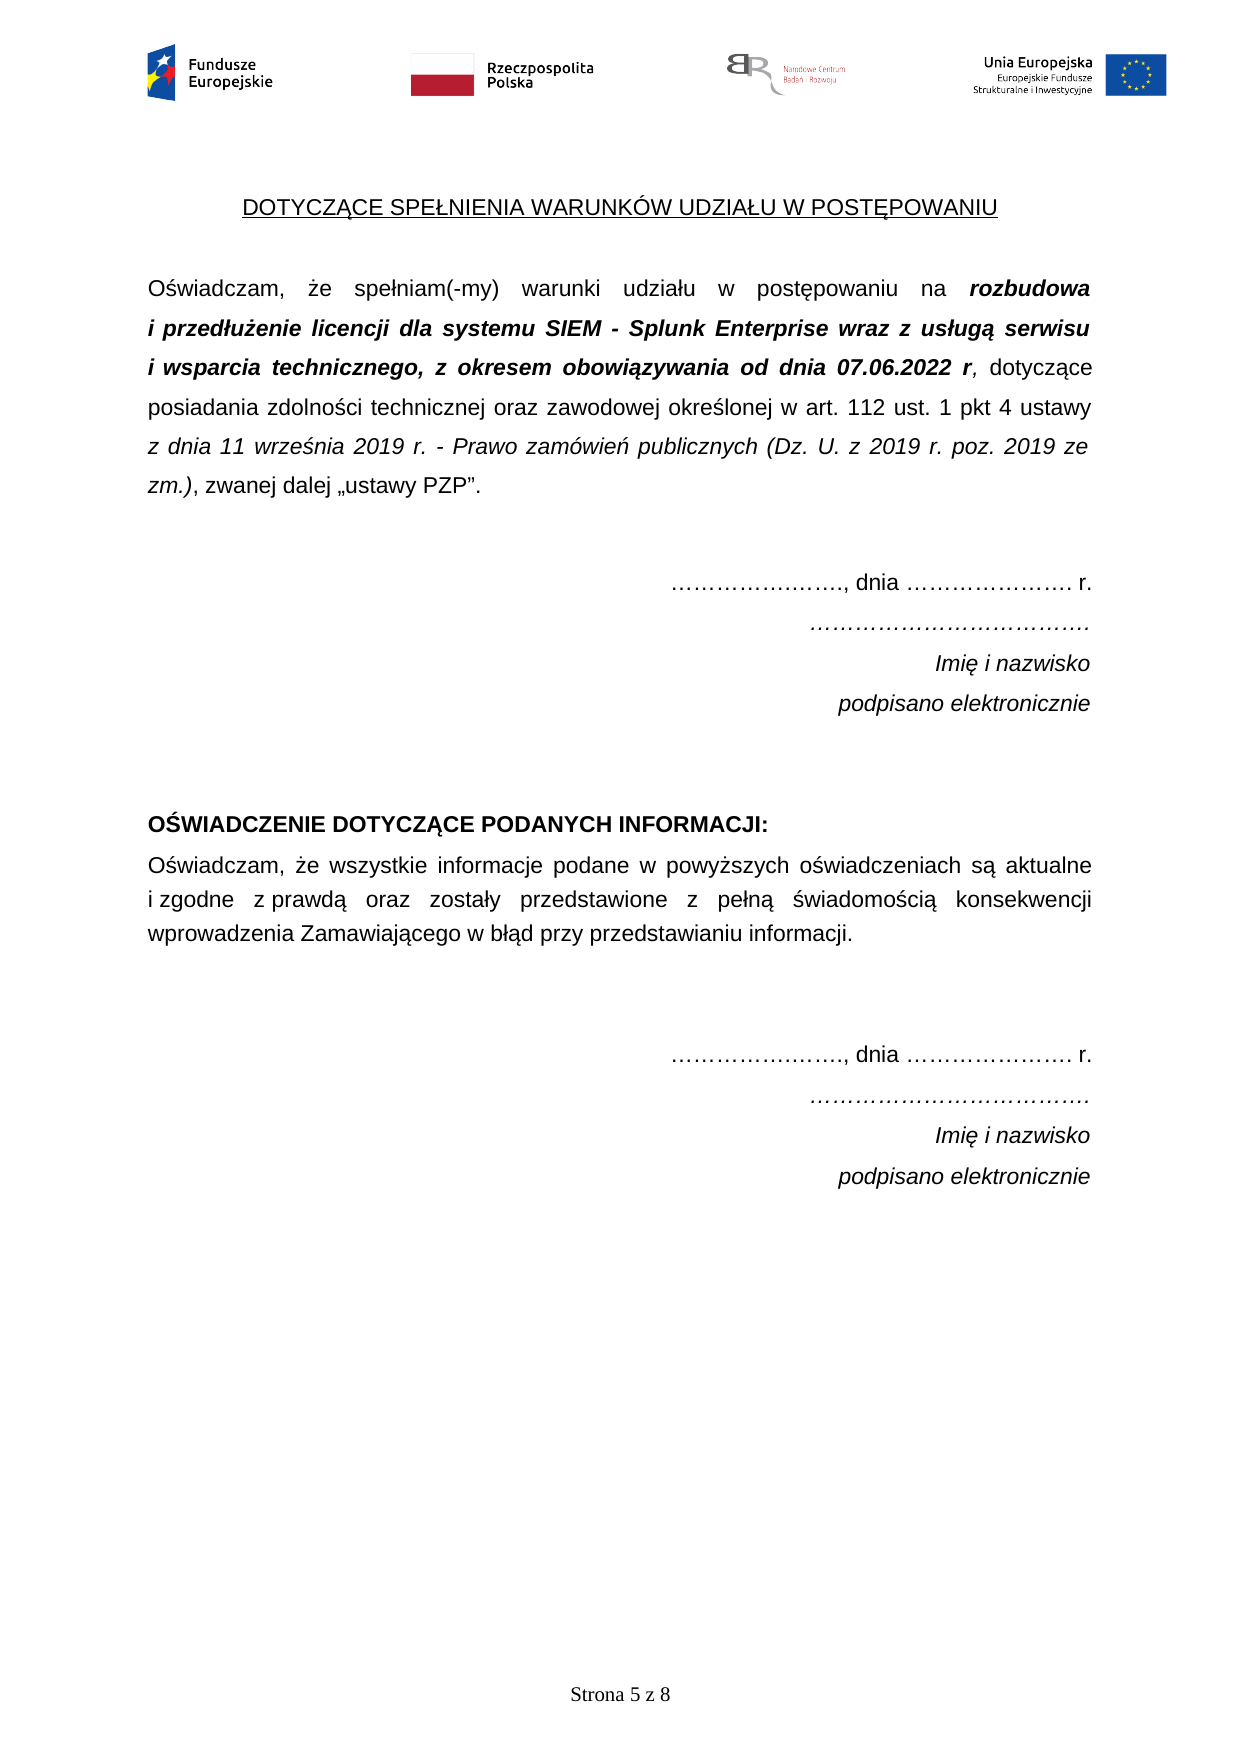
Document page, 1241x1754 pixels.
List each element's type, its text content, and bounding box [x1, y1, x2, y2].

text ………………………………. [148, 1082, 1092, 1108]
text podpisano elektronicznie [148, 690, 1092, 717]
text …………….……., dnia …………………. r. [148, 1041, 1092, 1068]
text ………………………………. [148, 609, 1092, 636]
text Imię i nazwisko [148, 1122, 1092, 1149]
text podpisano elektronicznie [148, 1163, 1092, 1189]
text DOTYCZĄCE SPEŁNIENIA WARUNKÓW UDZIAŁU W POSTĘPOWANIU [148, 194, 1092, 221]
text Oświadczam, że spełniam(-my) warunki udziału w postępowaniu na rozbudowa i przedłużenie licencji dla systemu SIEM - Splunk Enterprise wraz z usługą serwisu i wsparcia technicznego, z okresem obowiązywania od dnia 07.06.2022 r, dotyczące posiadania zdolności technicznej oraz zawodowej określonej w art. 112 ust. 1 pkt 4 ustawy z dnia 11 września 2019 r. - Prawo zamówień publicznych (Dz. U. z 2019 r. poz. 2019 ze zm.), zwanej dalej „ustawy PZP”. [148, 275, 1092, 499]
text …………….……., dnia …………………. r. [148, 569, 1092, 595]
text Imię i nazwisko [148, 650, 1092, 676]
text OŚWIADCZENIE DOTYCZĄCE PODANYCH INFORMACJI: [148, 811, 1092, 838]
picture [147, 44, 1167, 101]
text Oświadczam, że wszystkie informacje podane w powyższych oświadczeniach są aktualne i zgodne z prawdą oraz zostały przedstawione z pełną świadomością konsekwencji wprowadzenia Zamawiającego w błąd przy przedstawianiu informacji. [148, 852, 1092, 947]
